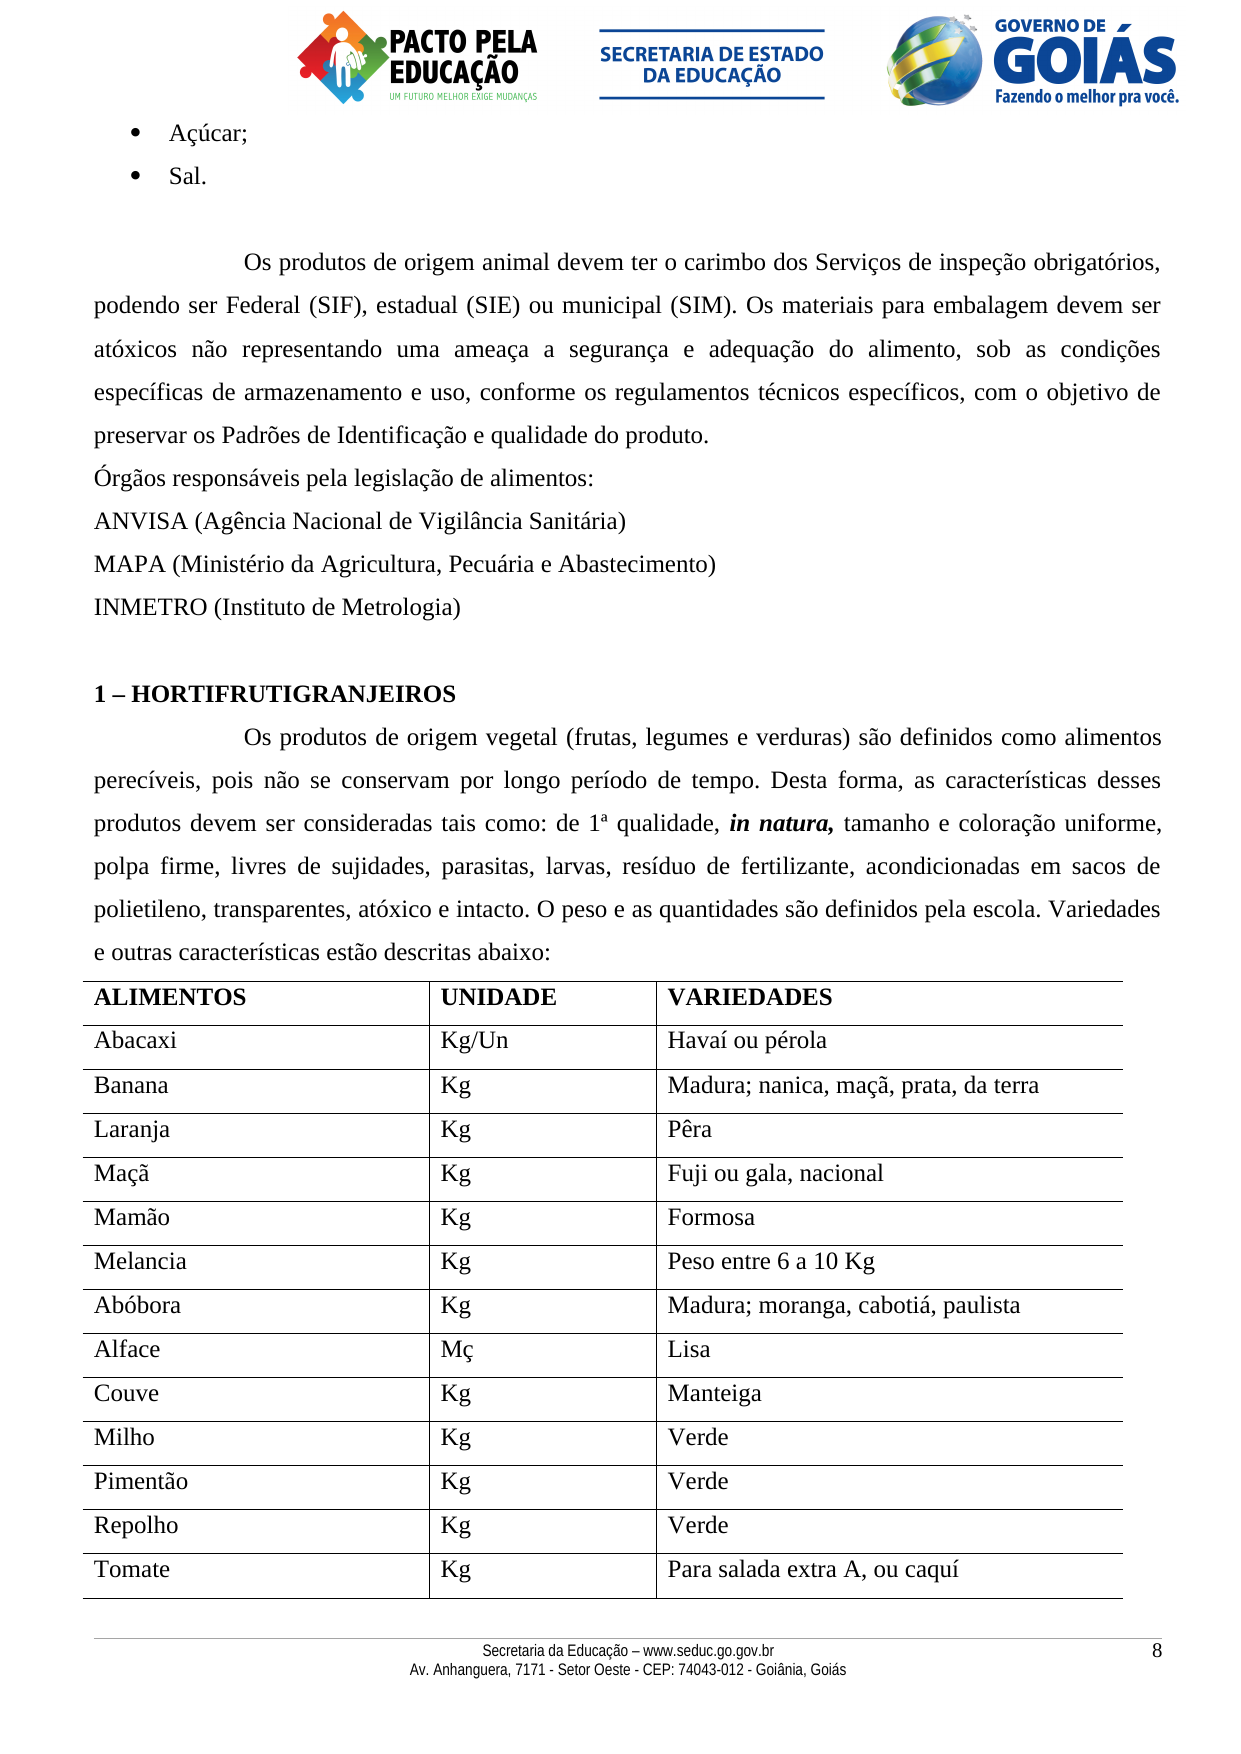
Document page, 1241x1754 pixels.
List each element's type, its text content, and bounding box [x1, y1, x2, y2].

table_cell Kg [430, 1202, 656, 1245]
list Açúcar; [131, 118, 1162, 147]
table_cell Kg [430, 1378, 656, 1421]
table_cell Madura; nanica, maçã, prata, da terra [657, 1070, 1123, 1113]
table_cell Milho [83, 1422, 429, 1465]
text 1 – HORTIFRUTIGRANJEIROS [94, 679, 1162, 707]
table_cell Repolho [83, 1510, 429, 1553]
table_cell Kg [430, 1466, 656, 1509]
text Os produtos de origem animal devem ter o carimbo dos Serviços de inspeção obrigatórios, podendo ser Federal (SIF), estadual (SIE) ou municipal (SIM). Os materiais para embalagem devem ser atóxicos não representando uma ameaça a segurança e adequação do alimento, sob as condições específicas de armazenamento e uso, conforme os regulamentos técnicos específicos, com o objetivo de preservar os Padrões de Identificação e qualidade do produto. [94, 247, 1162, 449]
table_cell Kg [430, 1422, 656, 1465]
picture [288, 6, 1186, 115]
table_cell Verde [657, 1510, 1123, 1553]
table_cell Madura; moranga, cabotiá, paulista [657, 1290, 1123, 1333]
table_cell Couve [83, 1378, 429, 1421]
table_cell Abacaxi [83, 1026, 429, 1069]
table_cell Manteiga [657, 1378, 1123, 1421]
table_cell Kg [430, 1290, 656, 1333]
table_header UNIDADE [430, 982, 656, 1024]
table_cell Kg/Un [430, 1026, 656, 1069]
table_cell Kg [430, 1554, 656, 1597]
table_cell Tomate [83, 1554, 429, 1597]
table_cell Kg [430, 1114, 656, 1157]
list Sal. [131, 161, 1162, 190]
table_header VARIEDADES [657, 982, 1123, 1024]
table_cell Peso entre [657, 1246, 1123, 1289]
table_cell Melancia [83, 1246, 429, 1289]
table_cell Verde [657, 1466, 1123, 1509]
table_cell Kg [430, 1158, 656, 1201]
table_cell Kg [430, 1070, 656, 1113]
table_cell Verde [657, 1422, 1123, 1465]
table_cell Kg [430, 1246, 656, 1289]
table_cell Pêra [657, 1114, 1123, 1157]
text INMETRO (Instituto de Metrologia) [94, 592, 1162, 621]
table_cell Mç [430, 1334, 656, 1377]
table_cell Mamão [83, 1202, 429, 1245]
table_cell Alface [83, 1334, 429, 1377]
text Órgãos responsáveis pela legislação de alimentos: [94, 463, 1162, 492]
table_cell Banana [83, 1070, 429, 1113]
table_cell Lisa [657, 1334, 1123, 1377]
table_cell Havaí ou pérola [657, 1026, 1123, 1069]
text MAPA (Ministério da Agricultura, Pecuária e Abastecimento) [94, 549, 1162, 578]
table_cell Formosa [657, 1202, 1123, 1245]
table_cell Kg [430, 1510, 656, 1553]
table_cell Maçã [83, 1158, 429, 1201]
text ANVISA (Agência Nacional de Vigilância Sanitária) [94, 506, 1162, 535]
table_header ALIMENTOS [83, 982, 429, 1024]
table_cell Pimentão [83, 1466, 429, 1509]
table_cell Para salada extra A, ou caquí [657, 1554, 1123, 1597]
text Os produtos de origem vegetal (frutas, legumes e verduras) são definidos como alimentos perecíveis, pois não se conservam por longo período de tempo. Desta forma, as características desses produtos devem ser consideradas tais como: de 1ª qualidade, in natura, tamanho e coloração uniforme, polpa firme, livres de sujidades, parasitas, larvas, resíduo de fertilizante, acondicionadas em sacos de polietileno, transparentes, atóxico e intacto. O peso e as quantidades são definidos pela escola. Variedades e outras características estão descritas abaixo: [94, 722, 1162, 966]
table_cell Laranja [83, 1114, 429, 1157]
table_cell Abóbora [83, 1290, 429, 1333]
table_cell Fuji ou gala, nacional [657, 1158, 1123, 1201]
